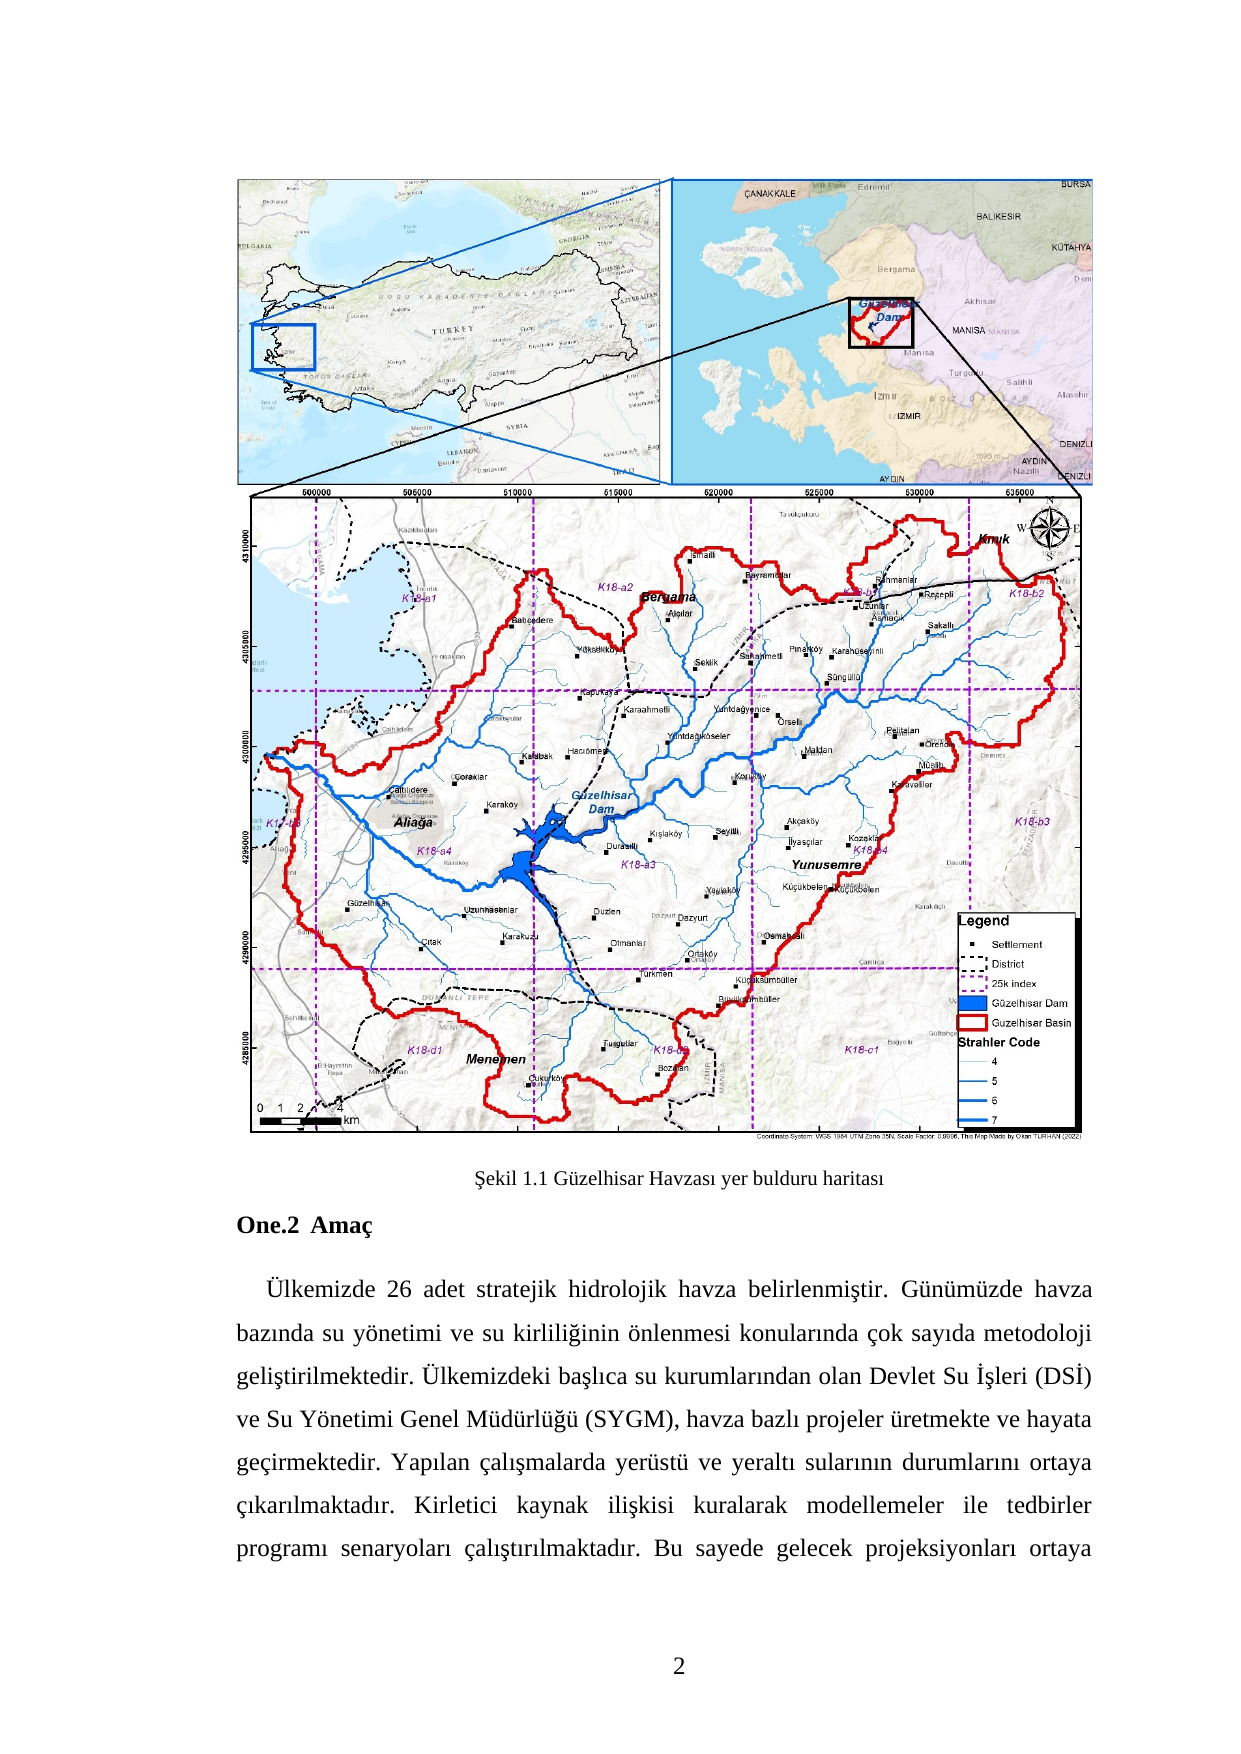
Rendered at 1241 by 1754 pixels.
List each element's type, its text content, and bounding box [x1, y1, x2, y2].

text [236, 1274, 1092, 1562]
subtitle Amaç [236, 1211, 1092, 1239]
text Şekil 1.1 Güzelhisar Havzası yer bulduru haritası [236, 1166, 1092, 1190]
picture [236, 177, 1093, 1145]
